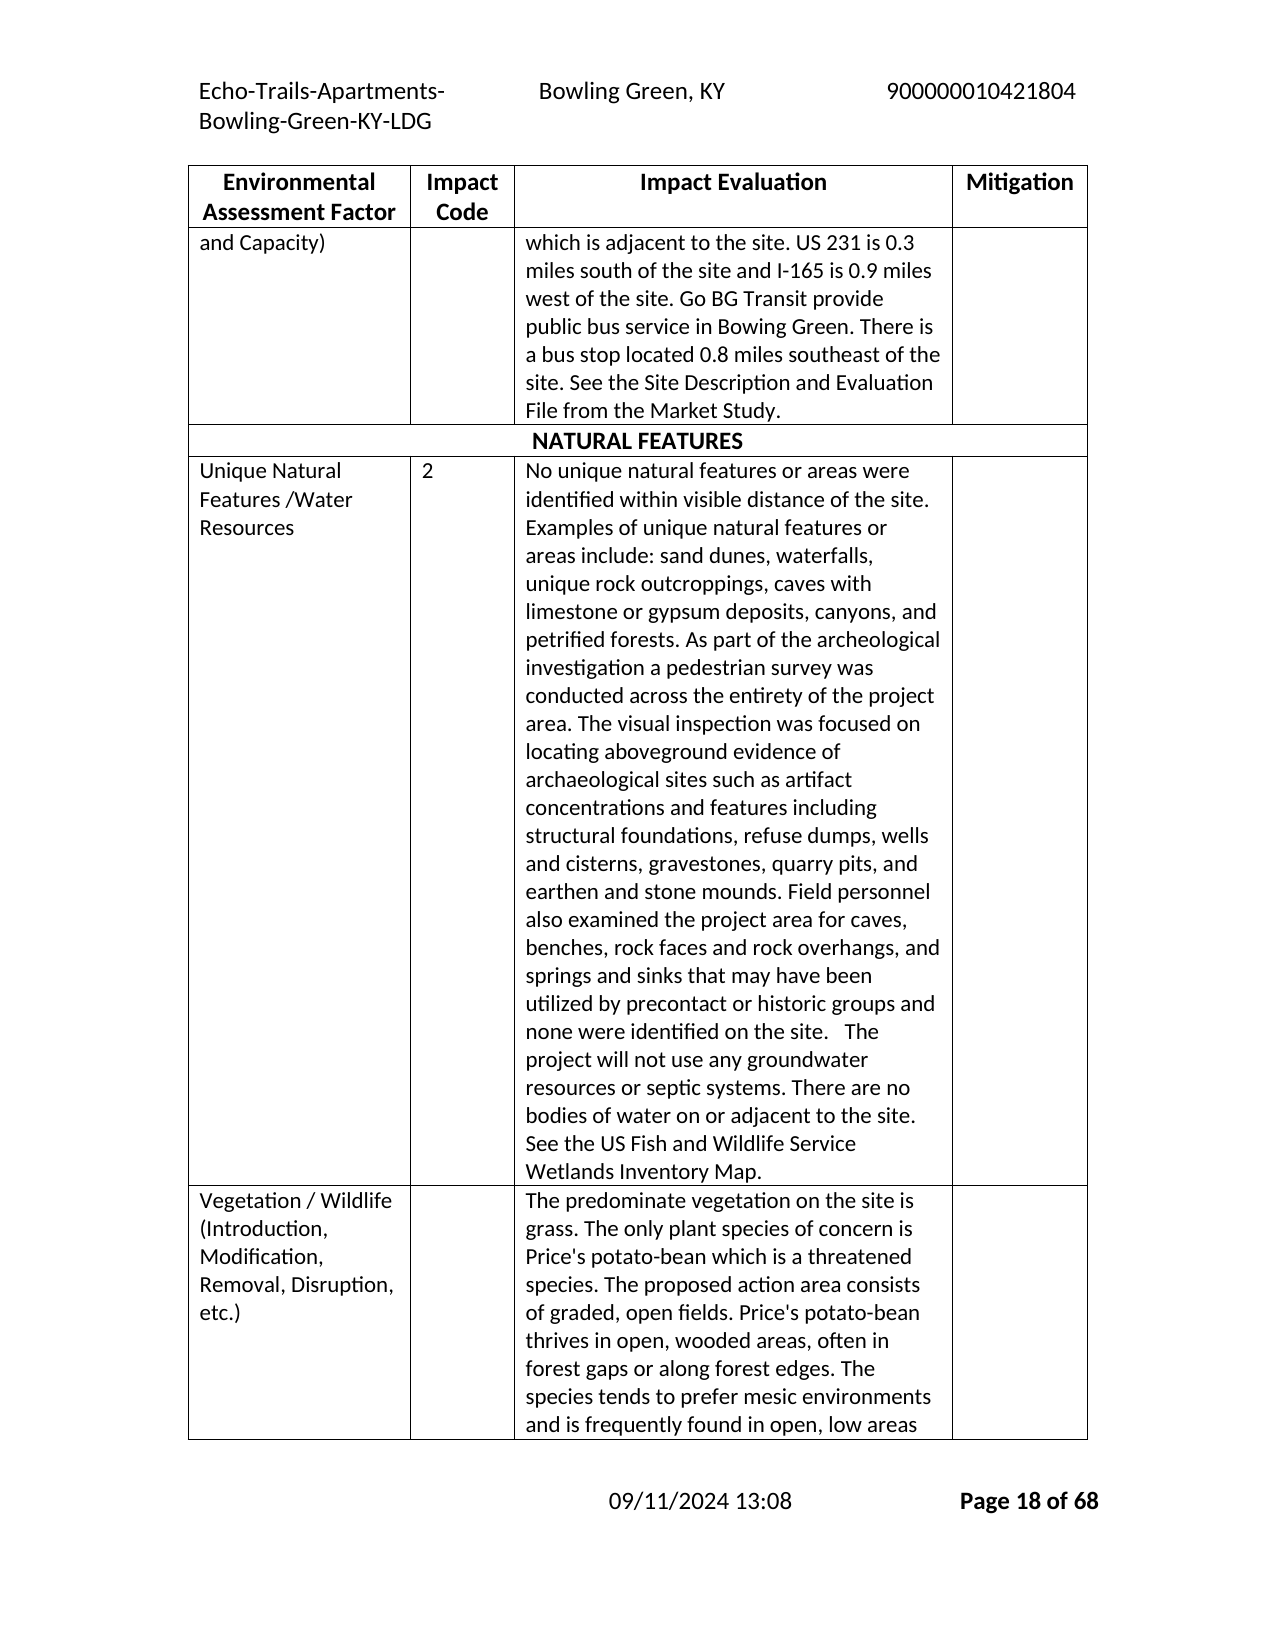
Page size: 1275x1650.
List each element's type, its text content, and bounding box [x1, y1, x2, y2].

table_cell [953, 1186, 1087, 1438]
table_cell NATURAL FEATURES [189, 425, 1087, 456]
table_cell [189, 228, 410, 424]
table_cell 2 [411, 457, 514, 1185]
table_cell Unique Natural Features /Water Resources [189, 457, 410, 1185]
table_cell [515, 1186, 952, 1438]
table_cell [953, 228, 1087, 424]
table_header Impact Evaluation [515, 166, 952, 227]
table_header Environmental Assessment Factor [189, 166, 410, 227]
table_cell [953, 457, 1087, 1185]
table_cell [515, 228, 952, 424]
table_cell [189, 1186, 410, 1438]
table_cell [411, 1186, 514, 1438]
table_header Impact Code [411, 166, 514, 227]
table_header Mitigation [953, 166, 1087, 227]
table_cell 2 [411, 228, 514, 424]
table_cell No unique natural features or areas were identified within visible distance of the site. Examples of unique natural features or areas include: sand dunes, waterfalls, unique rock outcroppings, caves with limestone or gypsum deposits, canyons, and petrified forests. As part of the archeological investigation a pedestrian survey was conducted across the entirety of the project area. The visual inspection was focused on locating aboveground evidence of archaeological sites such as artifact concentrations and features including structural foundations, refuse dumps, wells and cisterns, gravestones, quarry pits, and earthen and stone mounds. Field personnel also examined the project area for caves, benches, rock faces and rock overhangs, and springs and sinks that may have been utilized by precontact or historic groups and none were identified on the site. The project will not use any groundwater resources or septic systems. There are no bodies of water on or adjacent to the site. See the US Fish and Wildlife Service Wetlands Inventory Map. [515, 457, 952, 1185]
